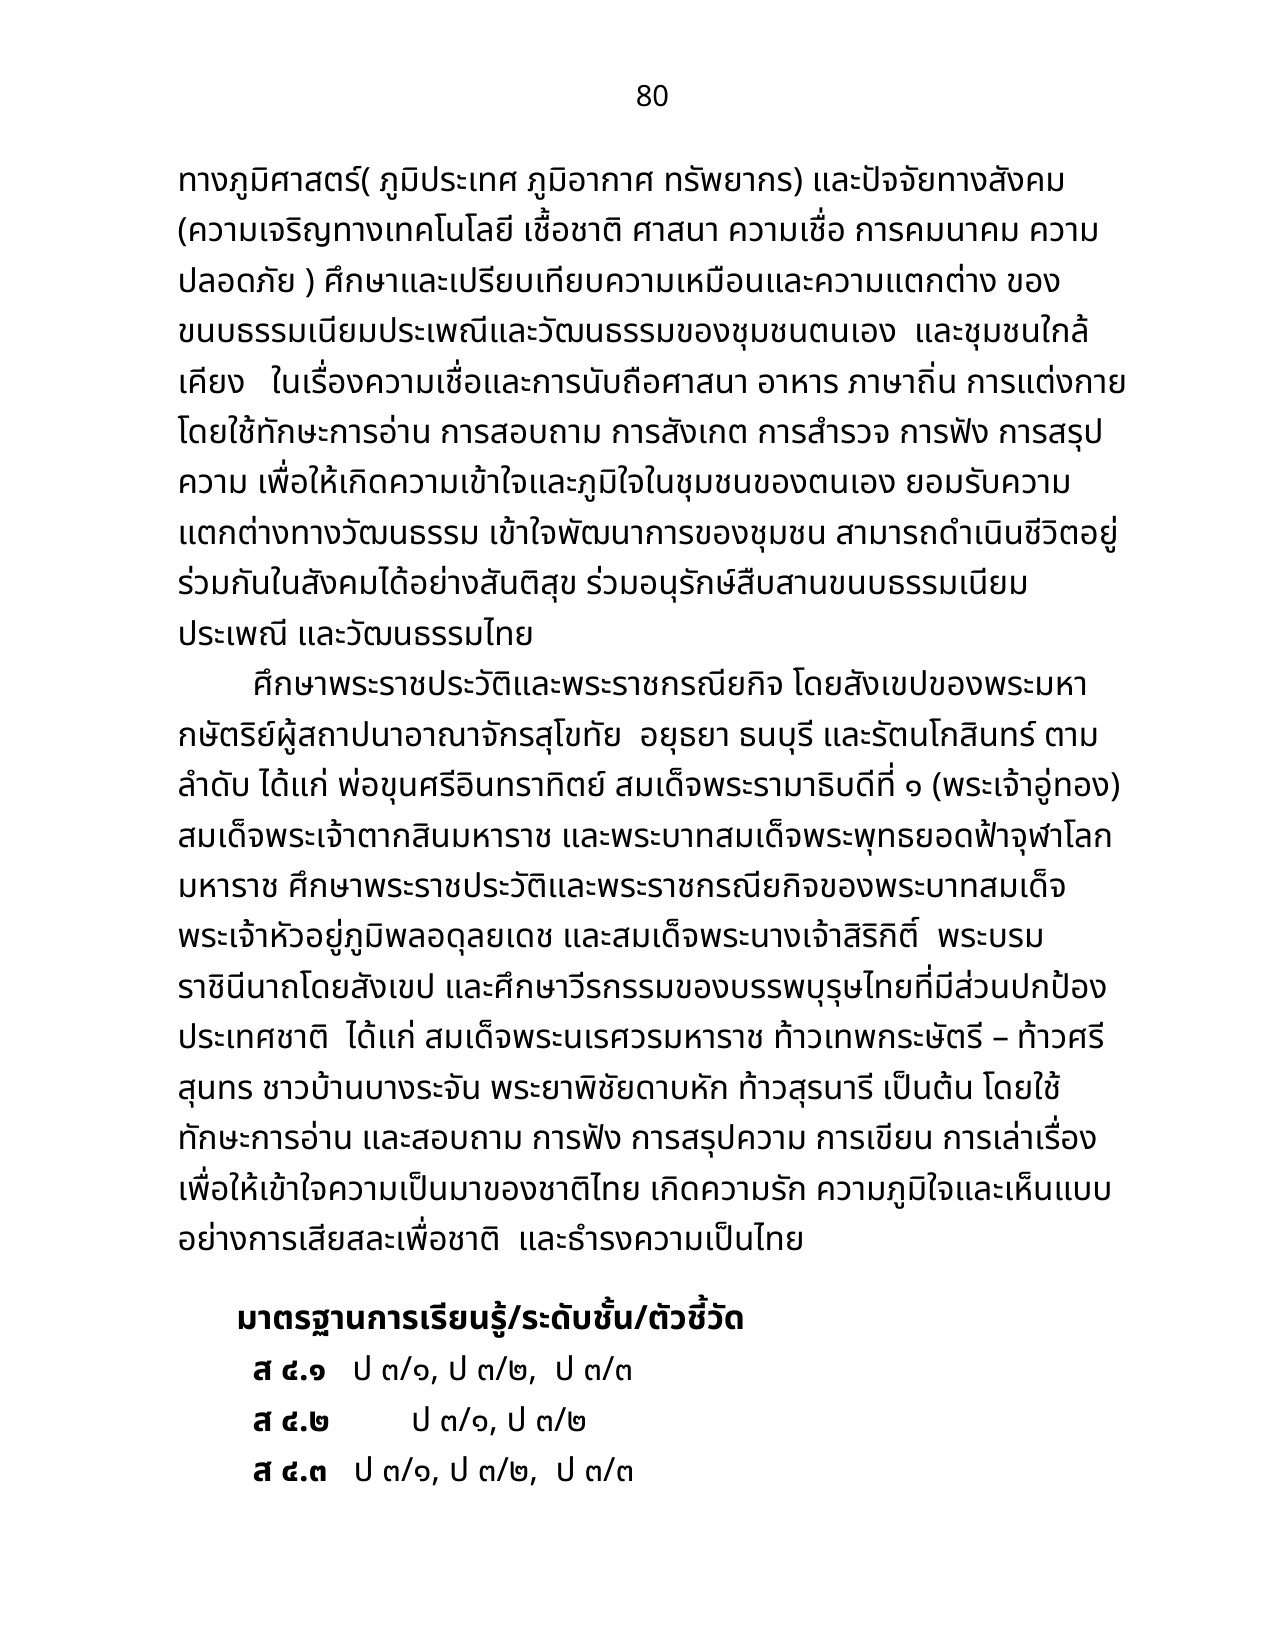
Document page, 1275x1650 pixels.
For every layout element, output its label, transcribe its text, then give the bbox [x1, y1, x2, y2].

text มาตรฐานการเรียนรู้/ระดับชั้น/ตัวชี้วัด [177, 1294, 1127, 1345]
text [177, 155, 1127, 660]
text ศึกษาพระราชประวัติและพระราชกรณียกิจ โดยสังเขปของพระมหากษัตริย์ผู้สถาปนาอาณาจักรสุโขทัย อยุธยา ธนบุรี และรัตนโกสินทร์ ตามลำดับ ได้แก่ พ่อขุนศรีอินทราทิตย์ สมเด็จพระรามาธิบดีที่ ๑ (พระเจ้าอู่ทอง) สมเด็จพระเจ้าตากสินมหาราช และพระบาทสมเด็จพระพุทธยอดฟ้าจุฬาโลกมหาราช ศึกษาพระราชประวัติและพระราชกรณียกิจของพระบาทสมเด็จพระเจ้าหัวอยู่ภูมิพลอดุลยเดช และสมเด็จพระนางเจ้าสิริกิติ์ พระบรมราชินีนาถโดยสังเขป และศึกษาวีรกรรมของบรรพบุรุษไทยที่มีส่วนปกป้องประเทศชาติ ได้แก่ สมเด็จพระนเรศวรมหาราช ท้าวเทพกระษัตรี – ท้าวศรีสุนทร ชาวบ้านบางระจัน พระยาพิชัยดาบหัก ท้าวสุรนารี เป็นต้น โดยใช้ทักษะการอ่าน และสอบถาม การฟัง การสรุปความ การเขียน การเล่าเรื่อง เพื่อให้เข้าใจความเป็นมาของชาติไทย เกิดความรัก ความภูมิใจและเห็นแบบอย่างการเสียสละเพื่อชาติ และธำรงความเป็นไทย [177, 660, 1127, 1265]
text ส ๔.๓ ป ๓/๑, ป ๓/๒, ป ๓/๓ [177, 1446, 1127, 1497]
text ส ๔.๒ ป ๓/๑, ป ๓/๒ [177, 1395, 1127, 1446]
text ส ๔.๑ ป ๓/๑, ป ๓/๒, ป ๓/๓ [177, 1345, 1127, 1395]
